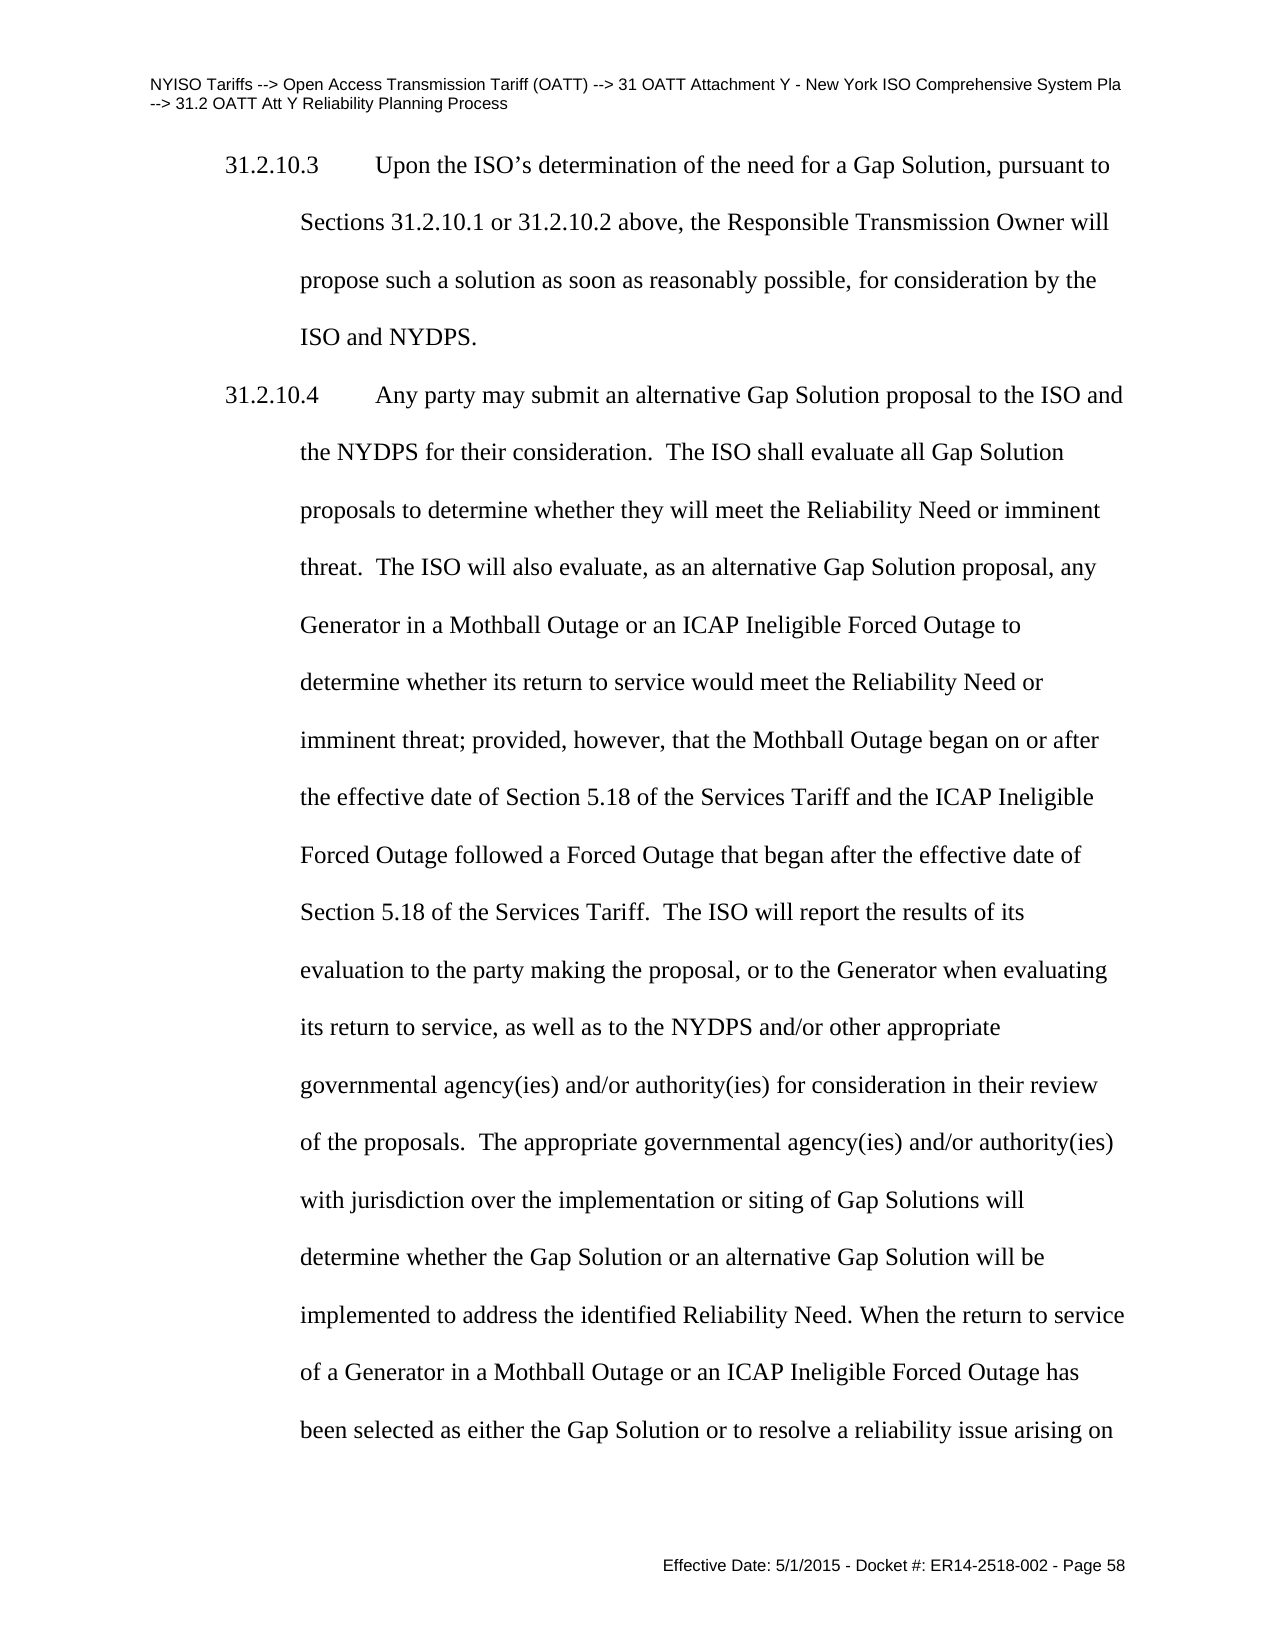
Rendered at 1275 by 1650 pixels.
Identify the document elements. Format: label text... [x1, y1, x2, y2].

text 31.2.10.3 Upon the ISO’s determination of the need for a Gap Solution, pursuant to Sections 31.2.10.1 or 31.2.10.2 above, the Responsible Transmission Owner will propose such a solution as soon as reasonably possible, for consideration by the ISO and NYDPS. [225, 150, 1125, 351]
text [225, 380, 1125, 1444]
